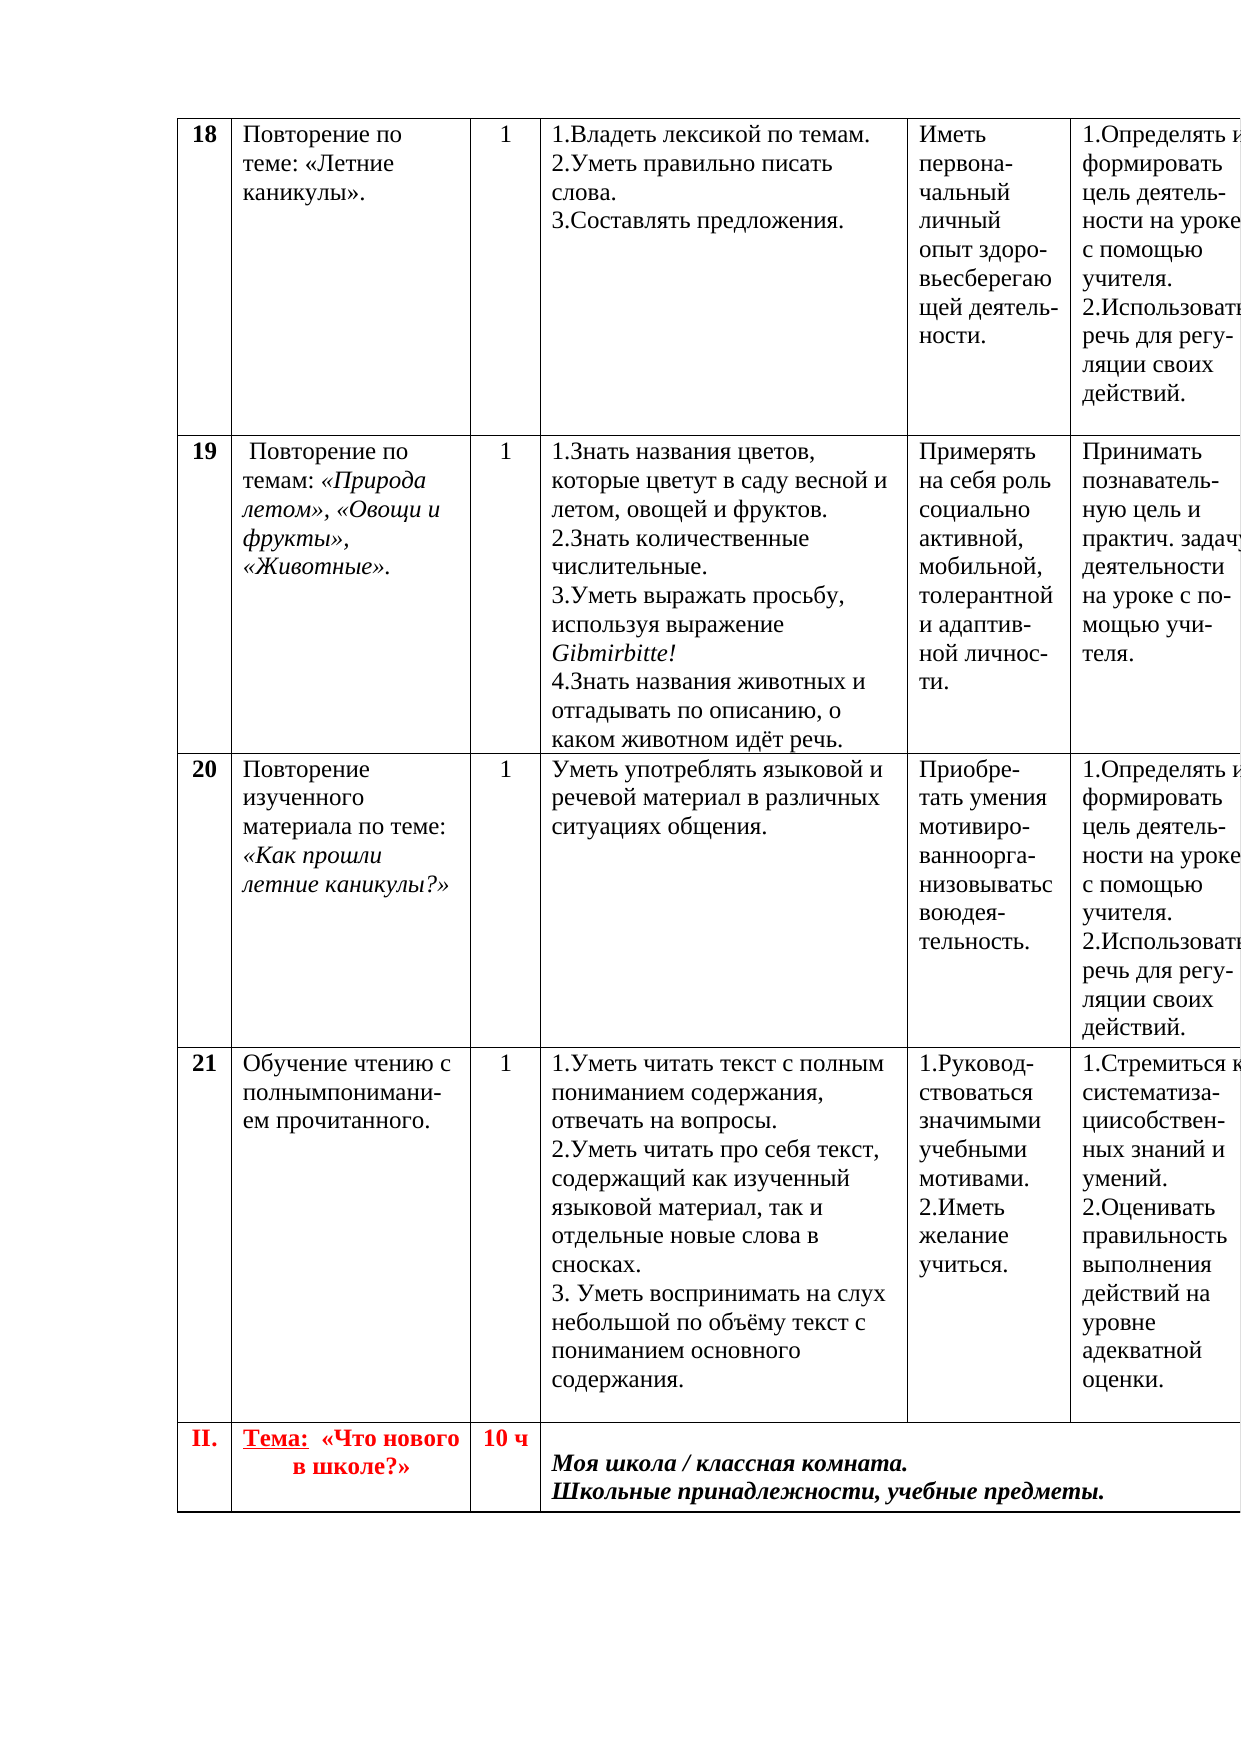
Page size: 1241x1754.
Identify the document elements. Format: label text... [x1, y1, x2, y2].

table_cell Тема: «Что нового в школе?» [232, 1423, 470, 1511]
table_cell Повторение по темам: «Природа летом», «Овощи и фрукты», «Животные». [232, 436, 470, 753]
table_cell 18 [178, 119, 231, 435]
table_cell Повторение по теме: «Летние каникулы». [232, 119, 470, 435]
table_cell Обучение чтению с полнымпонимани-ем прочитанного. [232, 1048, 470, 1422]
table_cell Уметь употреблять языковой и речевой материал в различных ситуациях общения. [541, 754, 907, 1047]
table_cell 1.Владеть лексикой по темам. 2.Уметь правильно писать слова. 3.Составлять предложения. [541, 119, 907, 435]
table_cell Иметь первона-чальный личный опыт здоро-вьесберегающей деятель-ности. [908, 119, 1070, 435]
table_cell 1 [471, 119, 540, 435]
table_cell 1 [471, 436, 540, 753]
table_cell II. [178, 1423, 231, 1511]
table_cell 20 [178, 754, 231, 1047]
table_cell 1.Определять и формировать цель деятель-ности на уроке с помощью учителя. 2.Использовать речь для регу-ляции своих действий. [1071, 754, 1240, 1047]
table_cell Приобре-тать умения мотивиро-ванноорга-низовыватьсвоюдея-тельность. [908, 754, 1070, 1047]
table_cell 1.Стремиться к систематиза-циисобствен-ных знаний и умений. 2.Оценивать правильность выполнения действий на уровне адекватной оценки. [1071, 1048, 1240, 1422]
table_cell 1.Руковод-ствоваться значимыми учебными мотивами. 2.Иметь желание учиться. [908, 1048, 1070, 1422]
table_cell 1.Определять и формировать цель деятель-ности на уроке с помощью учителя. 2.Использовать речь для регу-ляции своих действий. [1071, 119, 1240, 435]
table_cell 1.Знать названия цветов, которые цветут в саду весной и летом, овощей и фруктов. 2.Знать количественные числительные. 3.Уметь выражать просьбу, используя выражение Gibmirbitte! 4.Знать названия животных и отгадывать по описанию, о каком животном идёт речь. [541, 436, 907, 753]
table_cell 1 [471, 754, 540, 1047]
table_cell 1.Уметь читать текст с полным пониманием содержания, отвечать на вопросы. 2.Уметь читать про себя текст, содержащий как изученный языковой материал, так и отдельные новые слова в сносках. 3. Уметь воспринимать на слух небольшой по объёму текст с пониманием основного содержания. [541, 1048, 907, 1422]
table_cell Моя школа / классная комната. Школьные принадлежности, учебные предметы. [541, 1423, 1240, 1511]
table_cell 19 [178, 436, 231, 753]
table_cell 21 [178, 1048, 231, 1422]
table_cell Примерять на себя роль социально активной, мобильной, толерантной и адаптив-ной личнос-ти. [908, 436, 1070, 753]
table_cell 10 ч [471, 1423, 540, 1511]
table_cell 1 [471, 1048, 540, 1422]
table_cell Принимать познаватель-ную цель и практич. задачу деятельности на уроке с по-мощью учи-теля. [1071, 436, 1240, 753]
table_cell Повторение изученного материала по теме: «Как прошли летние каникулы?» [232, 754, 470, 1047]
